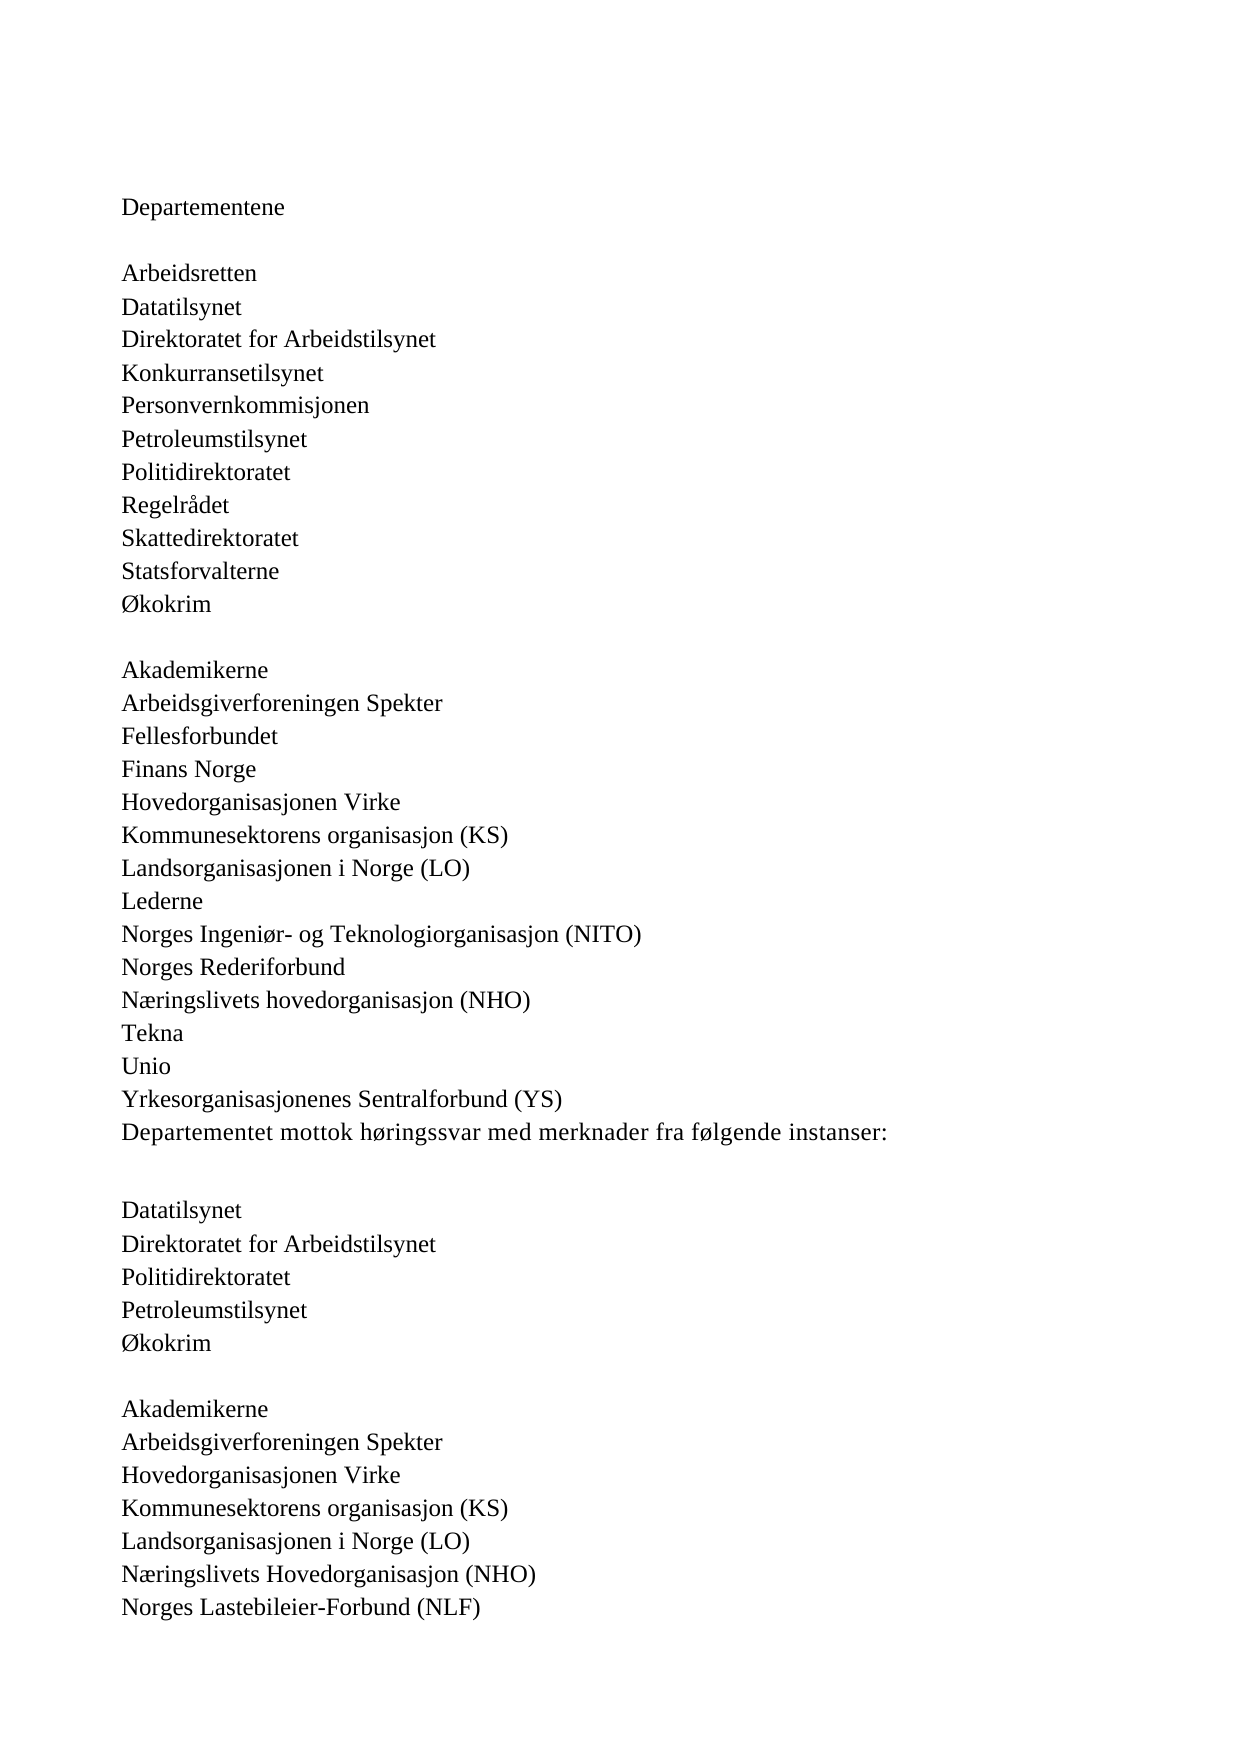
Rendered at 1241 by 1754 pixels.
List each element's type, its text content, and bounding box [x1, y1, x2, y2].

list Politidirektoratet [121, 457, 1119, 485]
list Kommunesektorens organisasjon (KS) [121, 820, 1119, 849]
list Næringslivets Hovedorganisasjon (NHO) [121, 1559, 1119, 1588]
list Norges Lastebileier-Forbund (NLF) [121, 1592, 1119, 1621]
list Datatilsynet [121, 292, 1119, 320]
list Norges Ingeniør- og Teknologiorganisasjon (NITO) [121, 919, 1119, 948]
list Konkurransetilsynet [121, 358, 1119, 386]
list Lederne [121, 886, 1119, 915]
list Politidirektoratet [121, 1262, 1119, 1290]
list Statsforvalterne [121, 556, 1119, 584]
list Personvernkommisjonen [121, 391, 1119, 419]
list Landsorganisasjonen i Norge (LO) [121, 1526, 1119, 1554]
list Arbeidsretten [121, 258, 1119, 287]
list Yrkesorganisasjonenes Sentralforbund (YS) [121, 1084, 1119, 1113]
list Fellesforbundet [121, 721, 1119, 749]
list Petroleumstilsynet [121, 424, 1119, 452]
list Datatilsynet [121, 1196, 1119, 1224]
list Arbeidsgiverforeningen Spekter [121, 1427, 1119, 1456]
list Hovedorganisasjonen Virke [121, 787, 1119, 816]
list Direktoratet for Arbeidstilsynet [121, 1229, 1119, 1257]
list Tekna [121, 1018, 1119, 1047]
list Hovedorganisasjonen Virke [121, 1460, 1119, 1488]
list Landsorganisasjonen i Norge (LO) [121, 853, 1119, 882]
list Finans Norge [121, 754, 1119, 783]
list Skattedirektoratet [121, 523, 1119, 551]
list Arbeidsgiverforeningen Spekter [121, 688, 1119, 717]
list Næringslivets hovedorganisasjon (NHO) [121, 985, 1119, 1014]
list Petroleumstilsynet [121, 1295, 1119, 1323]
list Regelrådet [121, 490, 1119, 518]
list Direktoratet for Arbeidstilsynet [121, 324, 1119, 353]
list Akademikerne [121, 1394, 1119, 1422]
list Økokrim [121, 1328, 1119, 1356]
list Departementene [121, 192, 1119, 221]
list Unio [121, 1051, 1119, 1080]
list Kommunesektorens organisasjon (KS) [121, 1493, 1119, 1522]
list Økokrim [121, 589, 1119, 617]
list Akademikerne [121, 655, 1119, 683]
text Departementet mottok høringssvar med merknader fra følgende instanser: [121, 1117, 1119, 1146]
list Norges Rederiforbund [121, 952, 1119, 981]
